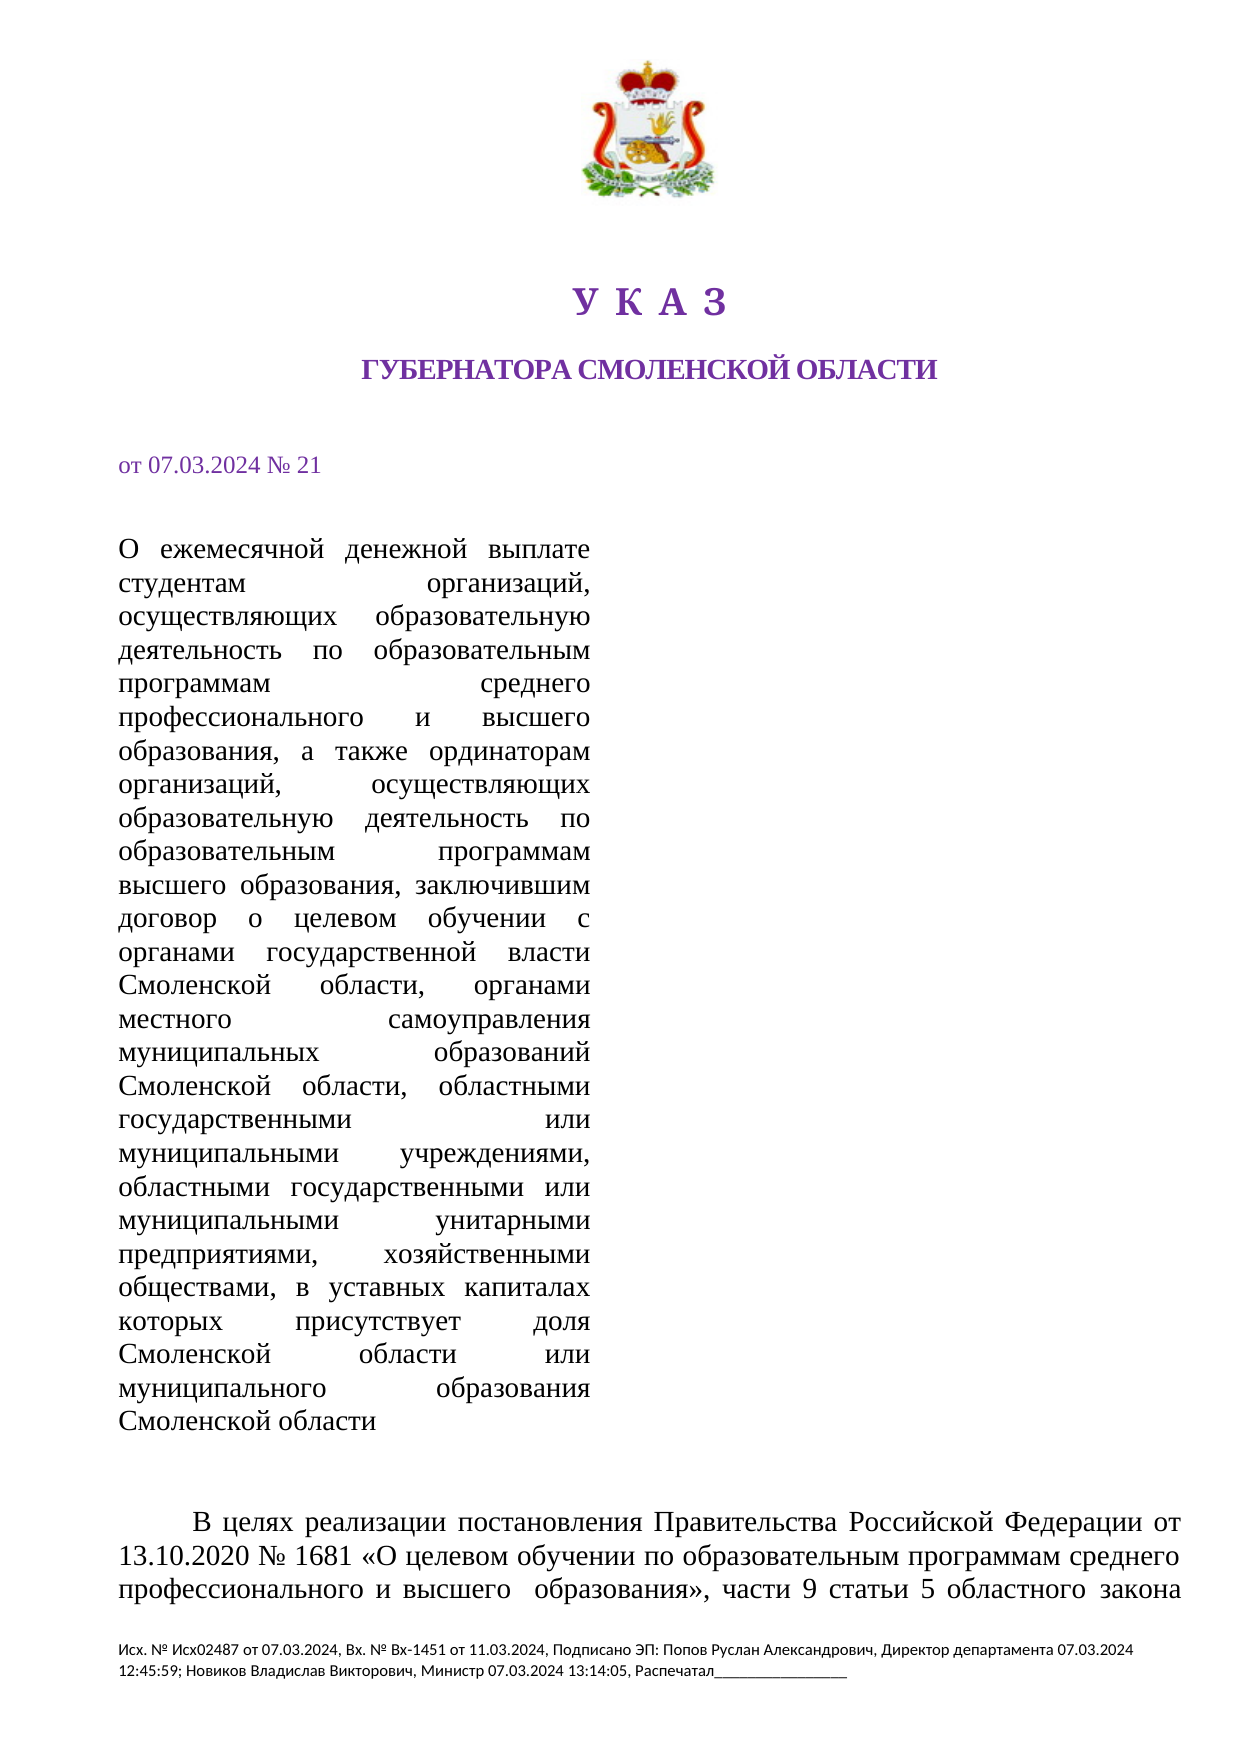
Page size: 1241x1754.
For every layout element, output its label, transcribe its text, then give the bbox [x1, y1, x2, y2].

table_header У К А З ГУБЕРНАТОРА СМОЛЕНСКОЙ ОБЛАСТИ от 07.03.2024 № 21 [107, 59, 1192, 498]
picture [581, 59, 719, 206]
text О ежемесячной денежной выплате студентам организаций, осуществляющих образовательную деятельность по образовательным программам среднего профессионального и высшего образования, а также ординаторам организаций, осуществляющих образовательную деятельность по образовательным программам высшего образования, заключившим договор о целевом обучении с органами государственной власти Смоленской области, органами местного самоуправления муниципальных образований Смоленской области, областными государственными или муниципальными учреждениями, областными государственными или муниципальными унитарными предприятиями, хозяйственными обществами, в уставных капиталах которых присутствует доля Смоленской области или муниципального образования Смоленской области [118, 531, 591, 1437]
text В целях реализации постановления Правительства Российской Федерации от 13.10.2020 № 1681 «О целевом обучении по образовательным программам среднего профессионального и высшего образования», части 9 статьи 5 областного закона [118, 1504, 1181, 1633]
